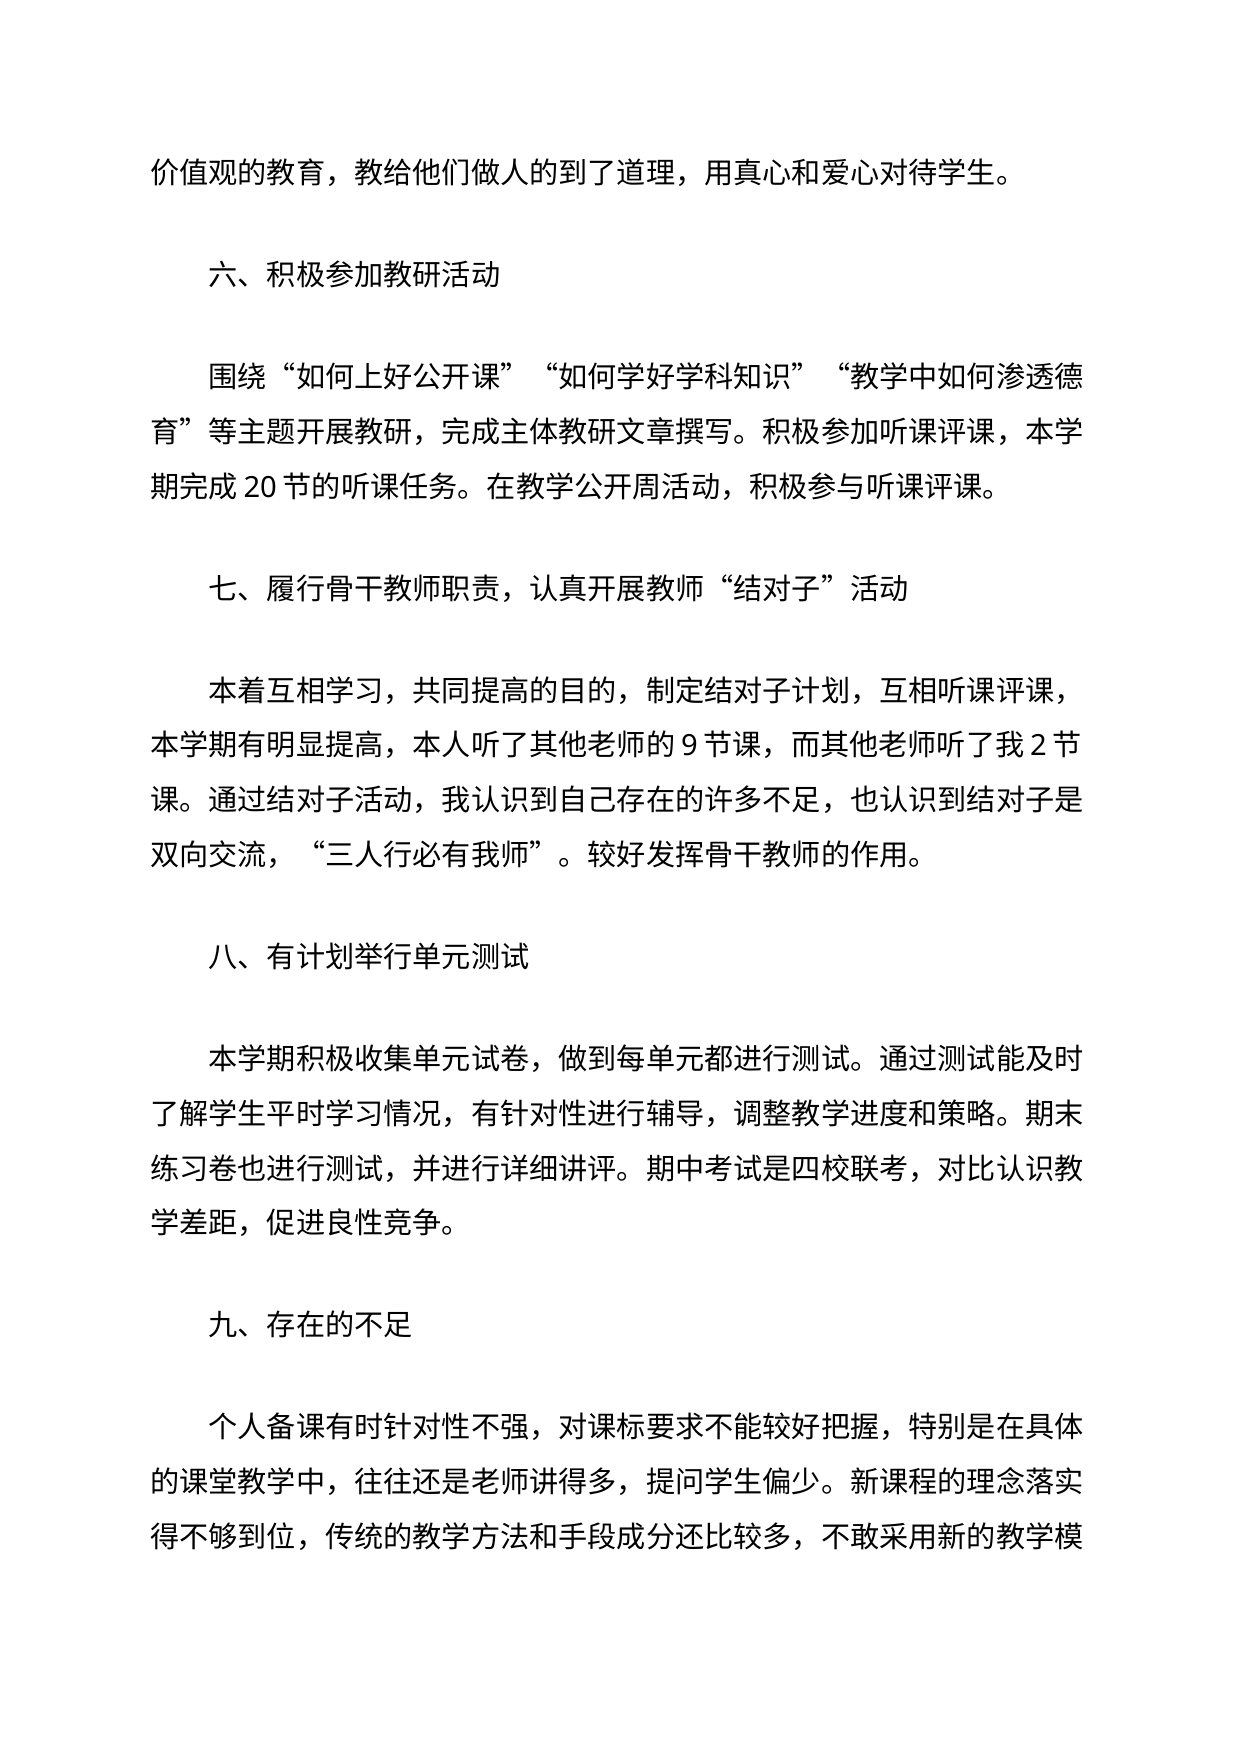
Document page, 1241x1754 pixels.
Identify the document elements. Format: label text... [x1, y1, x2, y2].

text 九、存在的不足 [150, 1302, 1090, 1344]
text 本着互相学习，共同提高的目的，制定结对子计划，互相听课评课，本学期有明显提高，本人听了其他老师的9节课，而其他老师听了我2节课。通过结对子活动，我认识到自己存在的许多不足，也认识到结对子是双向交流，“三人行必有我师”。较好发挥骨干教师的作用。 [150, 667, 1090, 874]
text 本学期积极收集单元试卷，做到每单元都进行测试。通过测试能及时了解学生平时学习情况，有针对性进行辅导，调整教学进度和策略。期末练习卷也进行测试，并进行详细讲评。期中考试是四校联考，对比认识教学差距，促进良性竞争。 [150, 1035, 1090, 1242]
text 围绕“如何上好公开课”“如何学好学科知识”“教学中如何渗透德育”等主题开展教研，完成主体教研文章撰写。积极参加听课评课，本学期完成20节的听课任务。在教学公开周活动，积极参与听课评课。 [150, 353, 1090, 506]
text 八、有计划举行单元测试 [150, 934, 1090, 976]
text 六、积极参加教研活动 [150, 252, 1090, 294]
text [150, 150, 1090, 192]
text 七、履行骨干教师职责，认真开展教师“结对子”活动 [150, 565, 1090, 608]
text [150, 1404, 1090, 1556]
